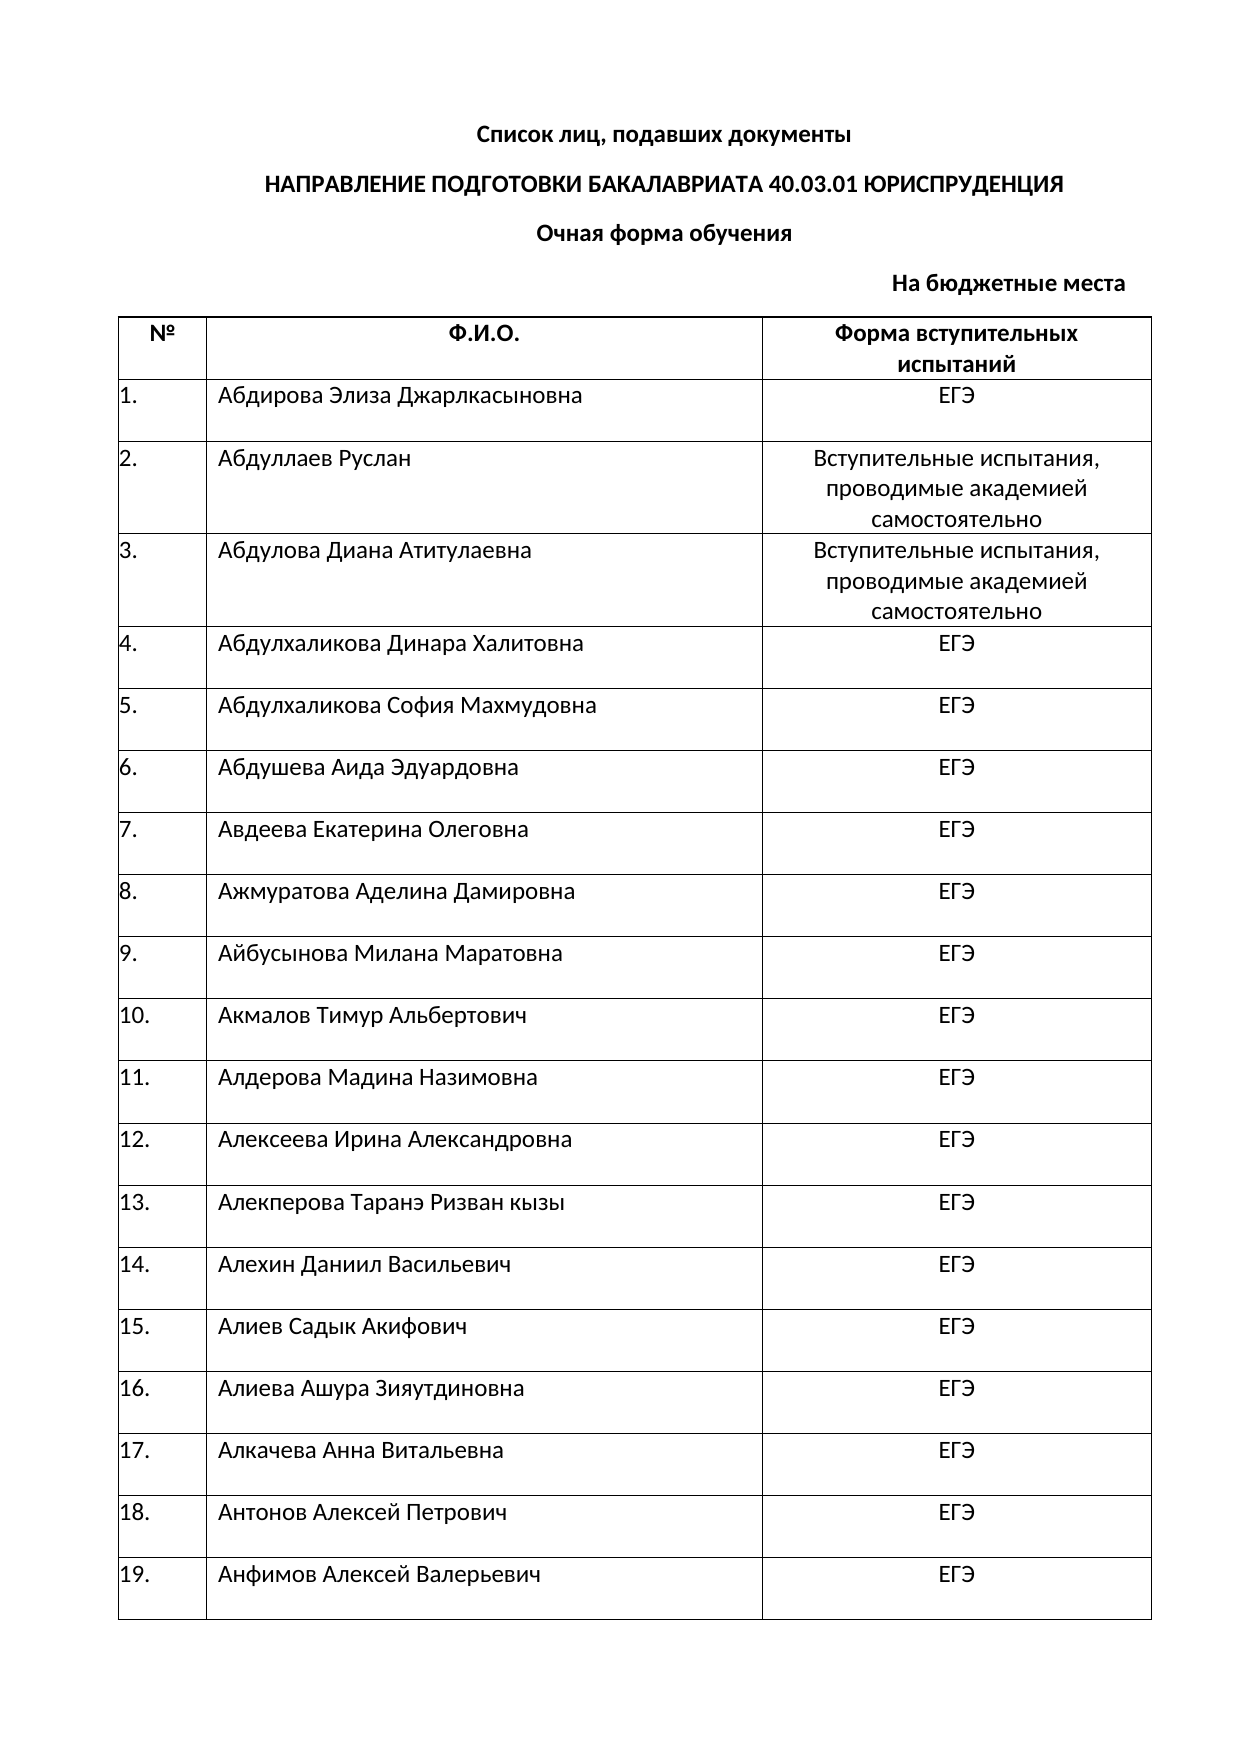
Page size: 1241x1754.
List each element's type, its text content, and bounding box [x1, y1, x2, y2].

table_cell Вступительные испытания, проводимые академией самостоятельно [763, 534, 1151, 626]
table_cell Абдуллаев Руслан [207, 442, 762, 533]
table_cell ЕГЭ [763, 1496, 1151, 1557]
table_cell [119, 627, 206, 688]
table_cell [119, 875, 206, 936]
table_cell [119, 751, 206, 812]
table_cell ЕГЭ [763, 1558, 1151, 1619]
table_cell Акмалов Тимур Альбертович [207, 999, 762, 1060]
table_cell Абдушева Аида Эдуардовна [207, 751, 762, 812]
table_cell Анфимов Алексей Валерьевич [207, 1558, 762, 1619]
text НАПРАВЛЕНИЕ ПОДГОТОВКИ БАКАЛАВРИАТА 40.03.01 ЮРИСПРУДЕНЦИЯ [177, 168, 1152, 198]
table_cell [119, 1124, 206, 1184]
table_cell Алехин Даниил Васильевич [207, 1248, 762, 1309]
table_cell Абдулова Диана Атитулаевна [207, 534, 762, 626]
table_cell [119, 1248, 206, 1309]
table_cell [119, 1186, 206, 1247]
table_cell Алдерова Мадина Назимовна [207, 1061, 762, 1122]
table_cell [119, 689, 206, 750]
table_cell [119, 1558, 206, 1619]
table_cell Алиева Ашура Зияутдиновна [207, 1372, 762, 1433]
table_cell Абдулхаликова Динара Халитовна [207, 627, 762, 688]
table_cell Абдирова Элиза Джарлкасыновна [207, 380, 762, 441]
table_cell Алкачева Анна Витальевна [207, 1434, 762, 1495]
table_cell [119, 380, 206, 441]
table_cell Авдеева Екатерина Олеговна [207, 813, 762, 874]
table_cell ЕГЭ [763, 751, 1151, 812]
table_cell ЕГЭ [763, 1372, 1151, 1433]
table_cell [119, 1310, 206, 1371]
table_cell [119, 1372, 206, 1433]
table_cell ЕГЭ [763, 1248, 1151, 1309]
table_cell ЕГЭ [763, 627, 1151, 688]
table_cell ЕГЭ [763, 689, 1151, 750]
table_cell [119, 937, 206, 998]
table_cell ЕГЭ [763, 1061, 1151, 1122]
table_header Форма вступительных испытаний [763, 318, 1151, 378]
table_cell Алексеева Ирина Александровна [207, 1124, 762, 1184]
table_cell ЕГЭ [763, 1124, 1151, 1184]
text Очная форма обучения [177, 217, 1152, 248]
table_cell Ажмуратова Аделина Дамировна [207, 875, 762, 936]
text На бюджетные места [177, 267, 1152, 297]
table_cell Вступительные испытания, проводимые академией самостоятельно [763, 442, 1151, 533]
table_cell Абдулхаликова София Махмудовна [207, 689, 762, 750]
text Список лиц, подавших документы [177, 118, 1152, 149]
table_cell [119, 1434, 206, 1495]
table_cell Айбусынова Милана Маратовна [207, 937, 762, 998]
table_cell ЕГЭ [763, 813, 1151, 874]
table_cell Алиев Садык Акифович [207, 1310, 762, 1371]
table_cell [119, 1496, 206, 1557]
table_cell [119, 1061, 206, 1122]
table_cell ЕГЭ [763, 937, 1151, 998]
table_cell [119, 534, 206, 626]
table_cell ЕГЭ [763, 1434, 1151, 1495]
table_cell [119, 442, 206, 533]
table_cell ЕГЭ [763, 380, 1151, 441]
table_cell ЕГЭ [763, 999, 1151, 1060]
table_cell ЕГЭ [763, 1310, 1151, 1371]
table_cell ЕГЭ [763, 1186, 1151, 1247]
table_cell [119, 813, 206, 874]
table_header Ф.И.О. [207, 318, 762, 378]
table_cell ЕГЭ [763, 875, 1151, 936]
table_cell Антонов Алексей Петрович [207, 1496, 762, 1557]
table_cell Алекперова Таранэ Ризван кызы [207, 1186, 762, 1247]
table_header № [119, 318, 206, 378]
table_cell [119, 999, 206, 1060]
